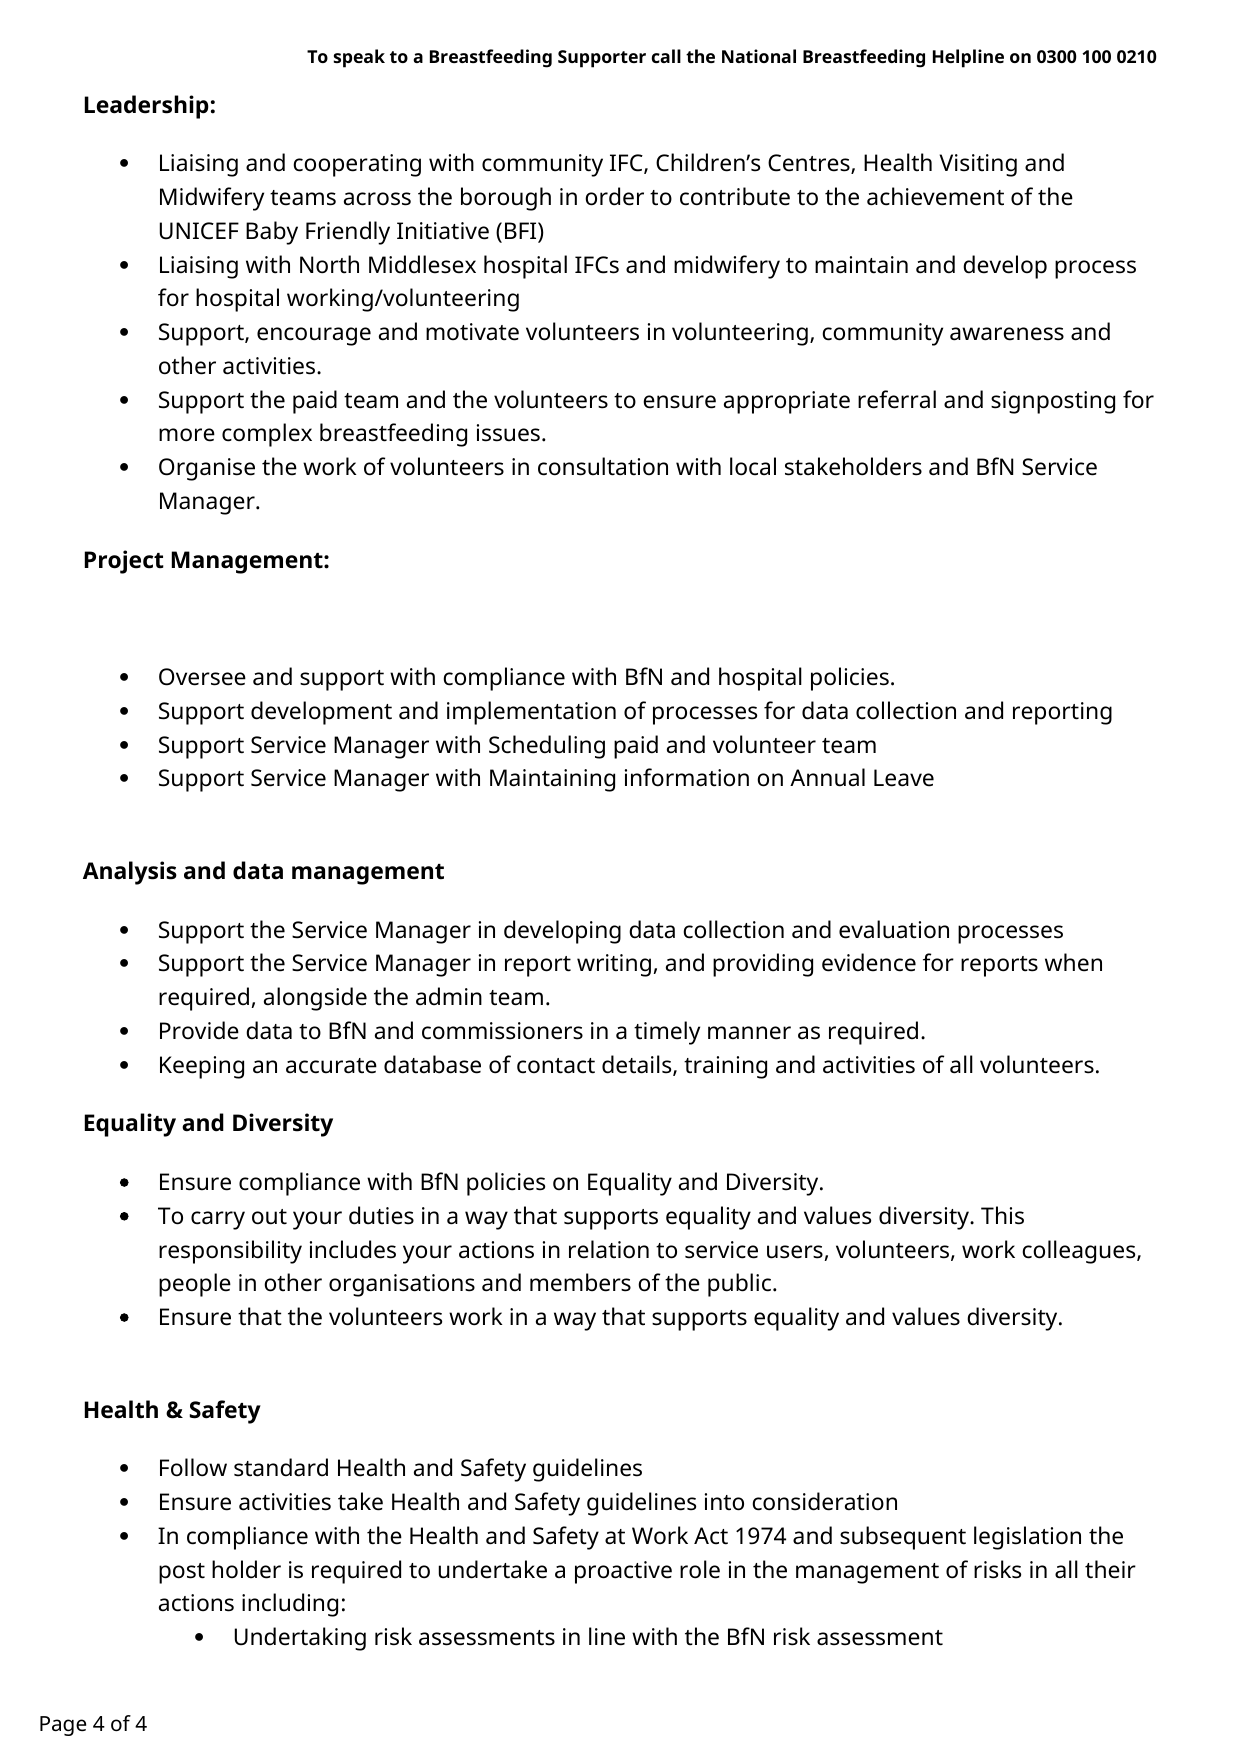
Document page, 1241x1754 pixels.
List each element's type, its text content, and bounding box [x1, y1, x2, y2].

list Support the paid team and the volunteers to ensure appropriate referral and signposting for more complex breastfeeding issues. [120, 384, 1157, 449]
text Health & Safety [83, 1394, 1157, 1425]
list In compliance with the Health and Safety at Work Act 1974 and subsequent legislation the post holder is required to undertake a proactive role in the management of risks in all their actions including: [120, 1520, 1157, 1619]
list Keeping an accurate database of contact details, training and activities of all volunteers. [120, 1049, 1157, 1080]
list Oversee and support with compliance with BfN and hospital policies. [120, 661, 1157, 692]
list Support, encourage and motivate volunteers in volunteering, community awareness and other activities. [120, 316, 1157, 381]
text Equality and Diversity [83, 1107, 1157, 1139]
list Support the Service Manager in developing data collection and evaluation processes [120, 914, 1157, 945]
list Support Service Manager with Maintaining information on Annual Leave [120, 762, 1157, 794]
list Support Service Manager with Scheduling paid and volunteer team [120, 729, 1157, 760]
list Support development and implementation of processes for data collection and reporting [120, 695, 1157, 726]
text Analysis and data management [83, 855, 1157, 886]
text Project Management: [83, 544, 1157, 575]
text Leadership: [83, 89, 1157, 120]
list Follow standard Health and Safety guidelines [120, 1452, 1157, 1484]
list Provide data to BfN and commissioners in a timely manner as required. [120, 1015, 1157, 1046]
list Undertaking risk assessments in line with the BfN risk assessment [195, 1621, 1157, 1652]
list Organise the work of volunteers in consultation with local stakeholders and BfN Service Manager. [120, 451, 1157, 516]
list Liaising and cooperating with community IFC, Children’s Centres, Health Visiting and Midwifery teams across the borough in order to contribute to the achievement of the UNICEF Baby Friendly Initiative (BFI) [120, 147, 1157, 246]
list Ensure compliance with BfN policies on Equality and Diversity. [120, 1166, 1157, 1197]
list Ensure that the volunteers work in a way that supports equality and values diversity. [120, 1301, 1157, 1332]
list To carry out your duties in a way that supports equality and values diversity. This responsibility includes your actions in relation to service users, volunteers, work colleagues, people in other organisations and members of the public. [120, 1200, 1157, 1299]
list Liaising with North Middlesex hospital IFCs and midwifery to maintain and develop process for hospital working/volunteering [120, 249, 1157, 314]
list Ensure activities take Health and Safety guidelines into consideration [120, 1486, 1157, 1517]
list Support the Service Manager in report writing, and providing evidence for reports when required, alongside the admin team. [120, 947, 1157, 1012]
